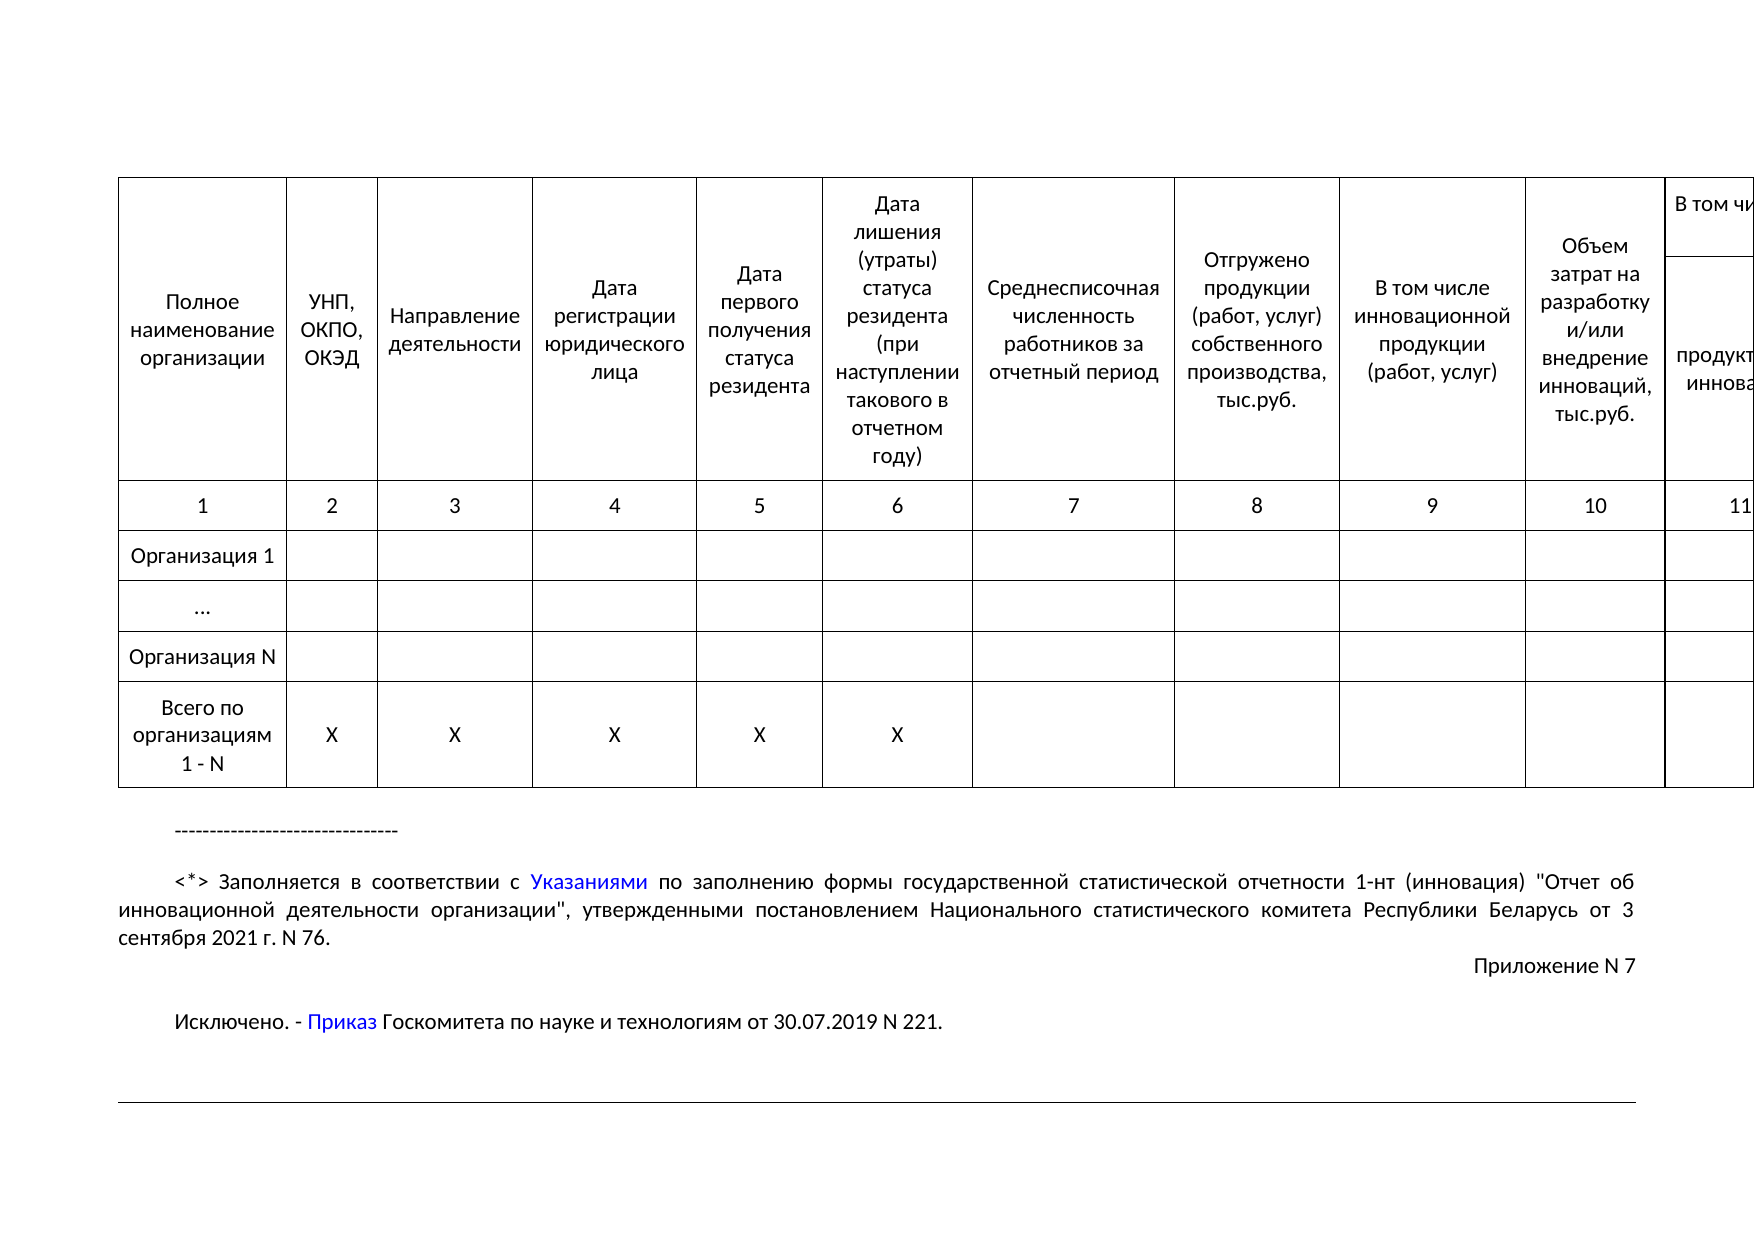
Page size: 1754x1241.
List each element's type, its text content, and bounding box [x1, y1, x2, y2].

table_cell [533, 531, 696, 580]
table_cell [1526, 581, 1664, 631]
table_cell [823, 632, 972, 681]
table_cell 2 [287, 481, 377, 530]
table_cell [533, 581, 696, 631]
table_cell X [378, 682, 532, 787]
table_cell Организация N [119, 632, 286, 681]
table_cell [973, 682, 1174, 787]
table_cell [533, 632, 696, 681]
table_cell [973, 632, 1174, 681]
text -------------------------------- [118, 816, 1636, 844]
table_cell [1526, 531, 1664, 580]
table_cell [697, 632, 822, 681]
table_header Дата регистрации юридического лица [533, 178, 696, 480]
table_cell 3 [378, 481, 532, 530]
table_cell [1666, 632, 1753, 681]
table_header В том числе по типам инноваций <*> [1666, 178, 1753, 256]
table_cell X [823, 682, 972, 787]
table_cell [823, 531, 972, 580]
table_cell [1340, 581, 1525, 631]
table_cell 11 [1666, 481, 1753, 530]
table_cell 5 [697, 481, 822, 530]
table_cell [287, 531, 377, 580]
table_cell [1175, 581, 1339, 631]
table_cell [973, 581, 1174, 631]
table_cell 9 [1340, 481, 1525, 530]
table_cell [1175, 682, 1339, 787]
table_cell [697, 581, 822, 631]
table_cell Всего по организациям 1 - N [119, 682, 286, 787]
table_header Полное наименование организации [119, 178, 286, 480]
table_cell [378, 632, 532, 681]
table_cell [1666, 531, 1753, 580]
table_cell ... [119, 581, 286, 631]
text <*> Заполняется в соответствии с Указаниями по заполнению формы государственной статистической отчетности 1-нт (инновация) "Отчет об инновационной деятельности организации", утвержденными постановлением Национального статистического комитета Республики Беларусь от 3 сентября 2021 г. N 76. [118, 867, 1636, 951]
table_cell Организация 1 [119, 531, 286, 580]
table_cell [823, 581, 972, 631]
table_header Среднесписочная численность работников за отчетный период [973, 178, 1174, 480]
table_cell [1175, 531, 1339, 580]
table_cell [973, 531, 1174, 580]
table_cell [1526, 632, 1664, 681]
table_cell [378, 581, 532, 631]
table_cell 8 [1175, 481, 1339, 530]
table_cell [1175, 632, 1339, 681]
text Приложение N 7 [118, 951, 1636, 979]
table_cell [1526, 682, 1664, 787]
table_cell [1666, 581, 1753, 631]
table_cell 7 [973, 481, 1174, 530]
table_header УНП, ОКПО, ОКЭД [287, 178, 377, 480]
table_cell X [697, 682, 822, 787]
table_cell [1340, 682, 1525, 787]
table_cell [1340, 531, 1525, 580]
table_cell 1 [119, 481, 286, 530]
table_cell 4 [533, 481, 696, 530]
table_header Отгружено продукции (работ, услуг) собственного производства, тыс.руб. [1175, 178, 1339, 480]
table_cell 6 [823, 481, 972, 530]
table_cell 10 [1526, 481, 1664, 530]
table_header Дата первого получения статуса резидента [697, 178, 822, 480]
table_header В том числе инновационной продукции (работ, услуг) [1340, 178, 1525, 480]
table_cell [287, 632, 377, 681]
table_header Дата лишения (утраты) статуса резидента (при наступлении такового в отчетном году) [823, 178, 972, 480]
table_cell [697, 531, 822, 580]
table_cell продуктовые инновации [1666, 257, 1753, 480]
table_header Объем затрат на разработку и/или внедрение инноваций, тыс.руб. [1526, 178, 1664, 480]
table_cell X [533, 682, 696, 787]
table_cell [1340, 632, 1525, 681]
text Исключено. - Приказ Госкомитета по науке и технологиям от 30.07.2019 N 221. [118, 1007, 1636, 1035]
table_cell [1666, 682, 1753, 787]
table_cell [287, 581, 377, 631]
table_cell [378, 531, 532, 580]
table_header Направление деятельности [378, 178, 532, 480]
table_cell X [287, 682, 377, 787]
